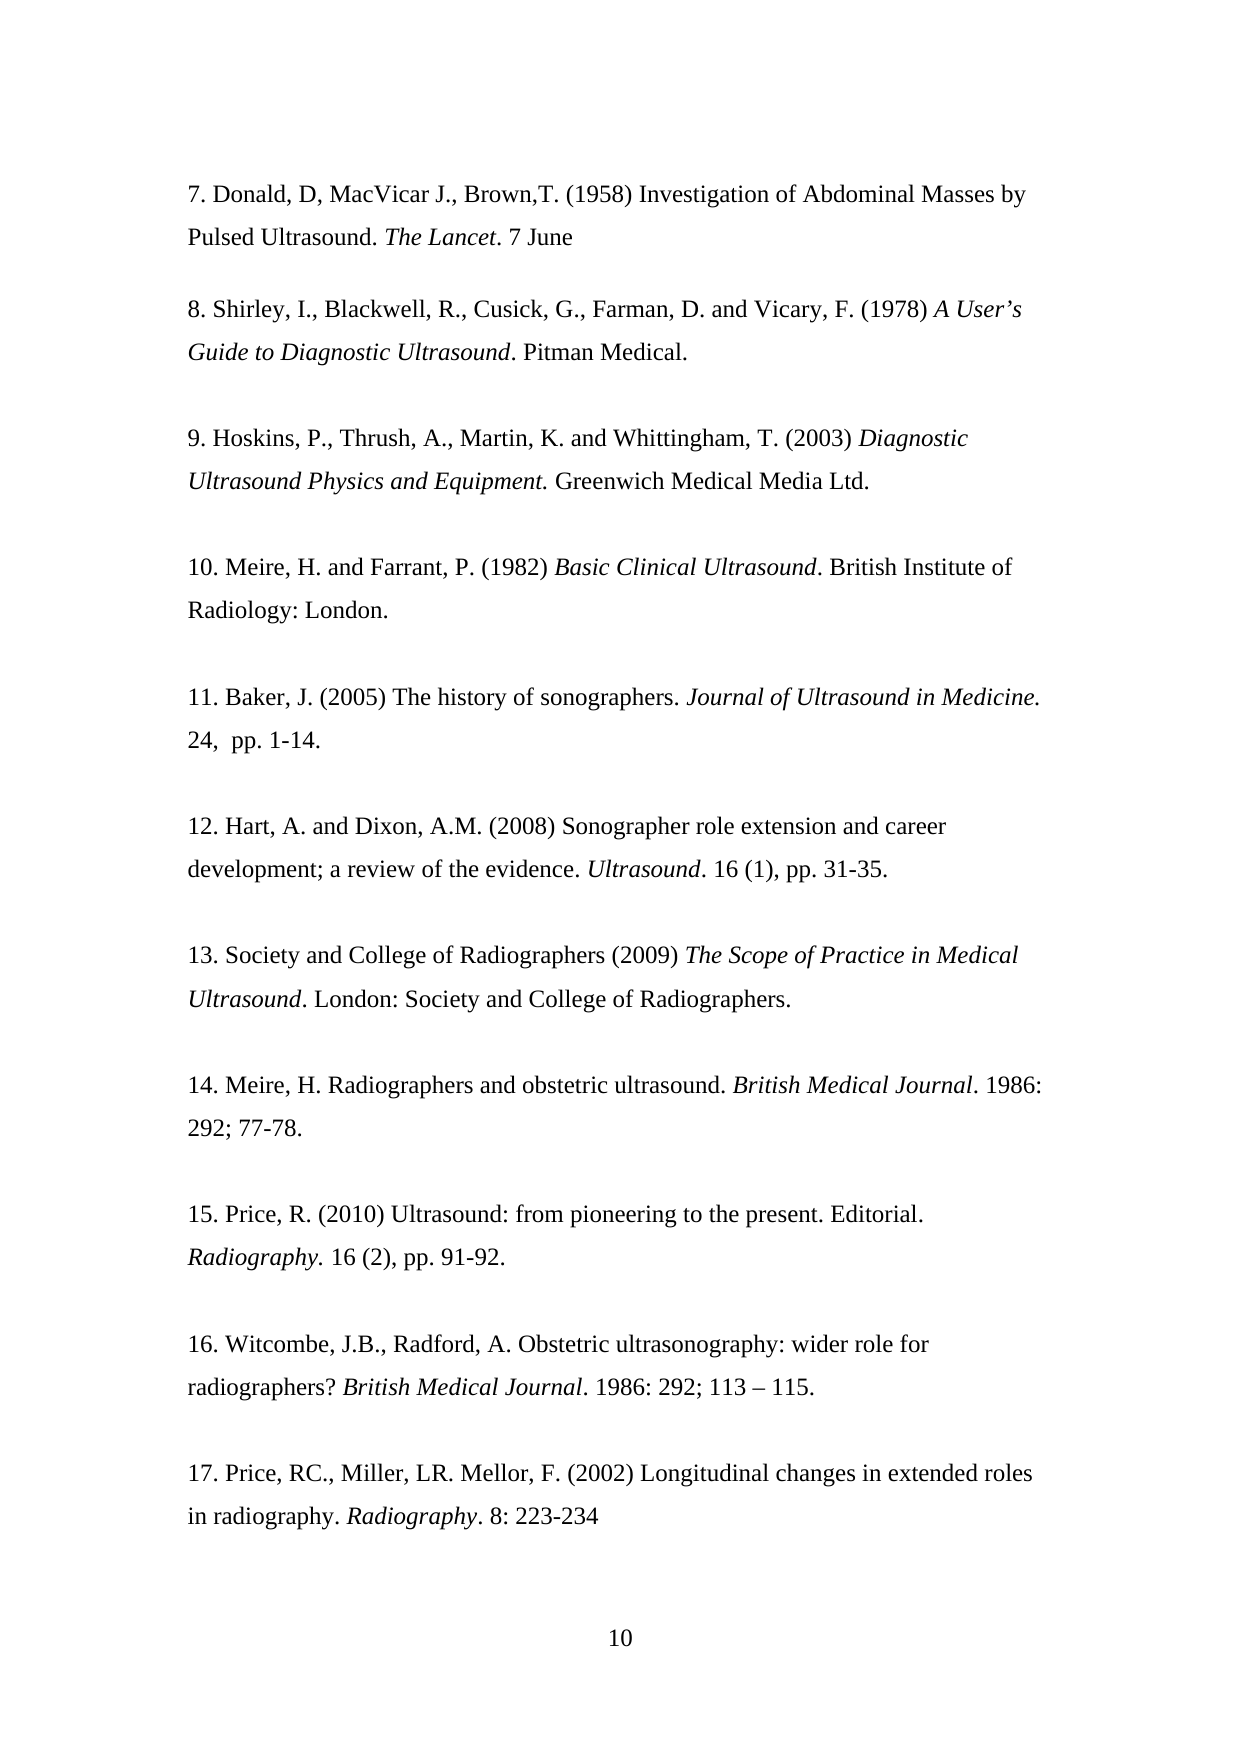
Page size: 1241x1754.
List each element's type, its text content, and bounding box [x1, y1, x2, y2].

text 17. Price, RC., Miller, LR. Mellor, F. (2002) Longitudinal changes in extended roles in radiography. Radiography. 8: 223-234 [187, 1458, 1053, 1530]
text 16. Witcombe, J.B., Radford, A. Obstetric ultrasonography: wider role for radiographers? British Medical Journal. 1986: 292; 113 – 115. [187, 1329, 1053, 1401]
text 10. Meire, H. and Farrant, P. (1982) Basic Clinical Ultrasound. British Institute of Radiology: London. [187, 552, 1053, 624]
text 9. Hoskins, P., Thrush, A., Martin, K. and Whittingham, T. (2003) Diagnostic Ultrasound Physics and Equipment. Greenwich Medical Media Ltd. [187, 423, 1053, 495]
text 11. Baker, J. (2005) The history of sonographers. Journal of Ultrasound in Medicine. 24, pp. 1-14. [187, 682, 1053, 754]
text 8. Shirley, I., Blackwell, R., Cusick, G., Farman, D. and Vicary, F. (1978) A User’s Guide to Diagnostic Ultrasound. Pitman Medical. [187, 294, 1053, 366]
text 12. Hart, A. and Dixon, A.M. (2008) Sonographer role extension and career development; a review of the evidence. Ultrasound. 16 (1), pp. 31-35. [187, 811, 1053, 883]
text 13. Society and College of Radiographers (2009) The Scope of Practice in Medical Ultrasound. London: Society and College of Radiographers. [187, 941, 1053, 1012]
text 7. Donald, D, MacVicar J., Brown,T. (1958) Investigation of Abdominal Masses by Pulsed Ultrasound. The Lancet. 7 June [187, 179, 1053, 251]
text 14. Meire, H. Radiographers and obstetric ultrasound. British Medical Journal. 1986: 292; 77-78. [187, 1070, 1053, 1142]
text 15. Price, R. (2010) Ultrasound: from pioneering to the present. Editorial. Radiography. 16 (2), pp. 91-92. [187, 1199, 1053, 1271]
